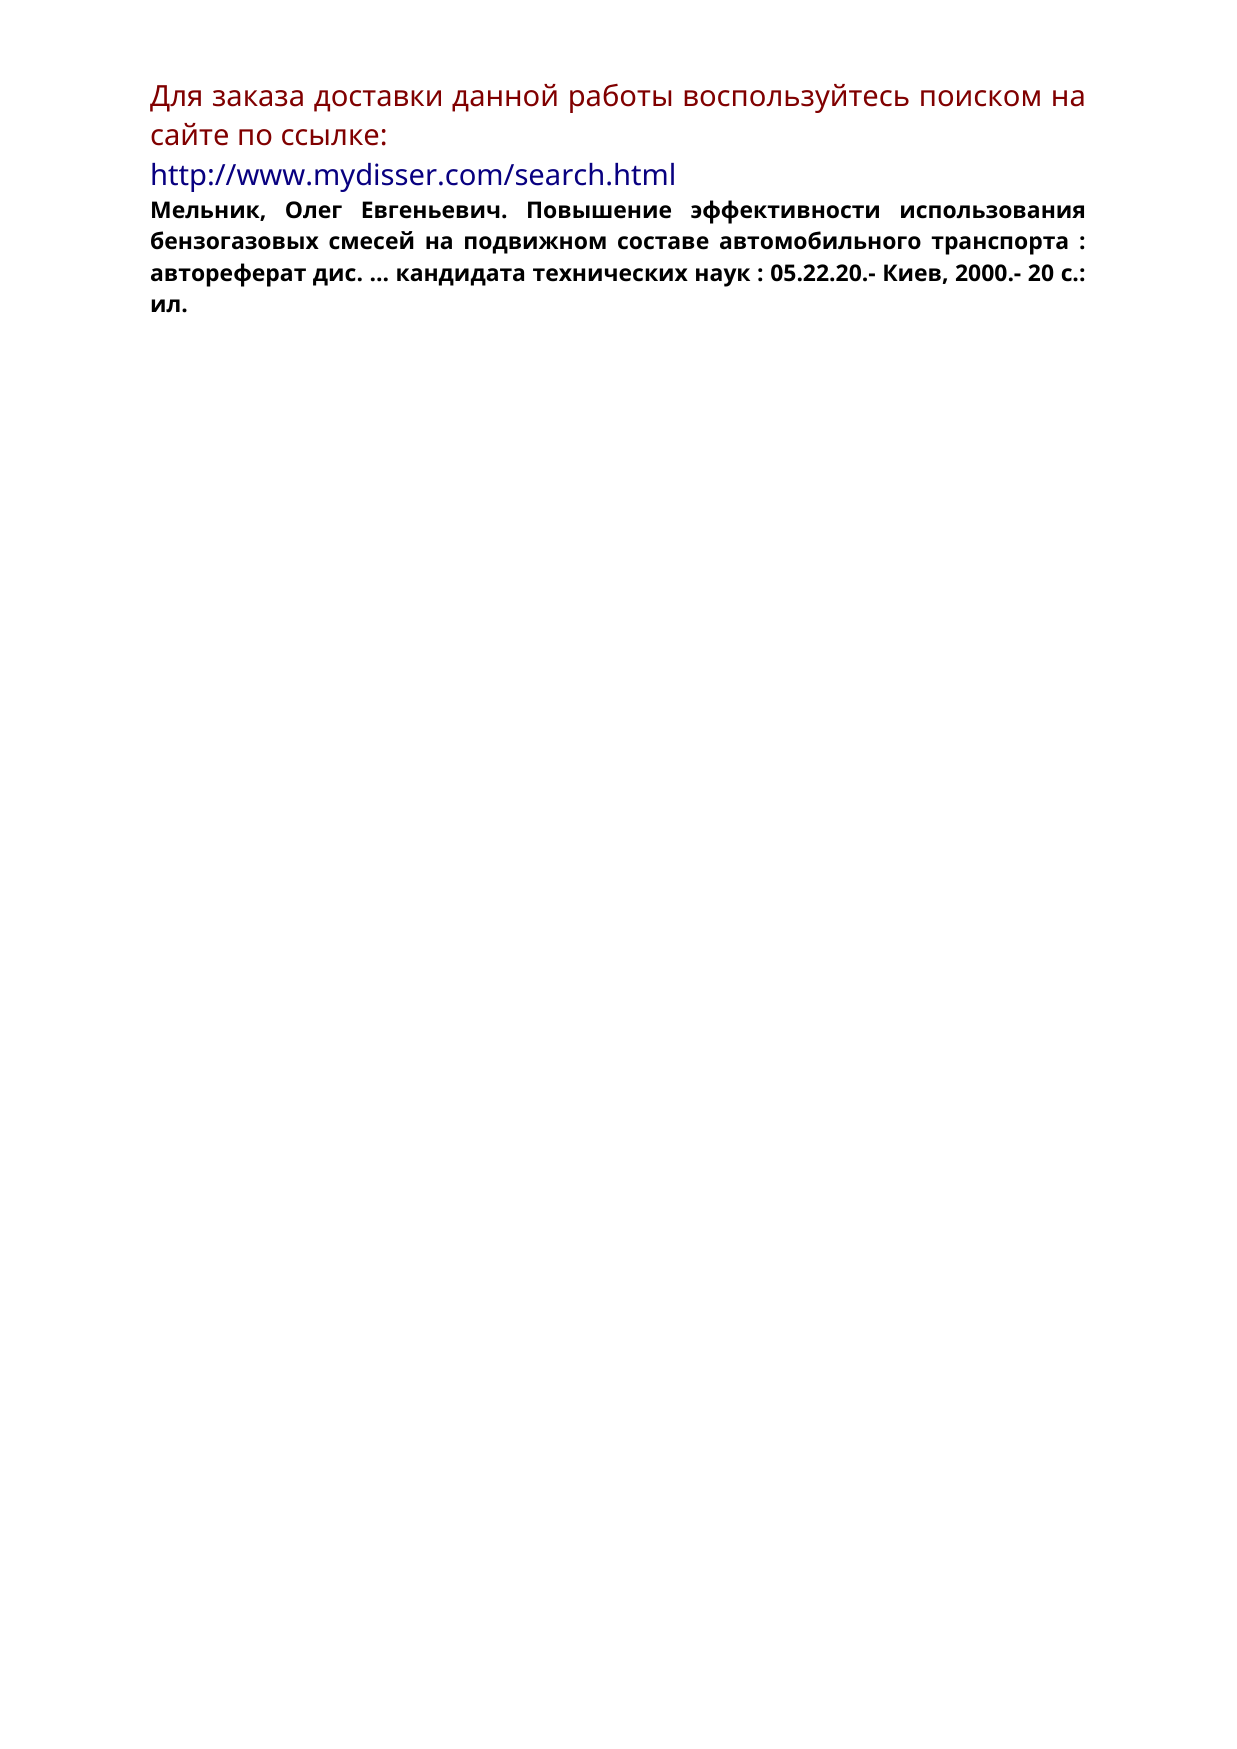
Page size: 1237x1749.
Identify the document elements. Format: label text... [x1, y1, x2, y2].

text Мельник, Олег Евгеньевич. Повышение эффективности использования бензогазовых смесей на подвижном составе автомобильного транспорта : автореферат дис. ... кандидата технических наук : 05.22.20.- Киев, 2000.- 20 с.: ил. [150, 194, 1086, 319]
